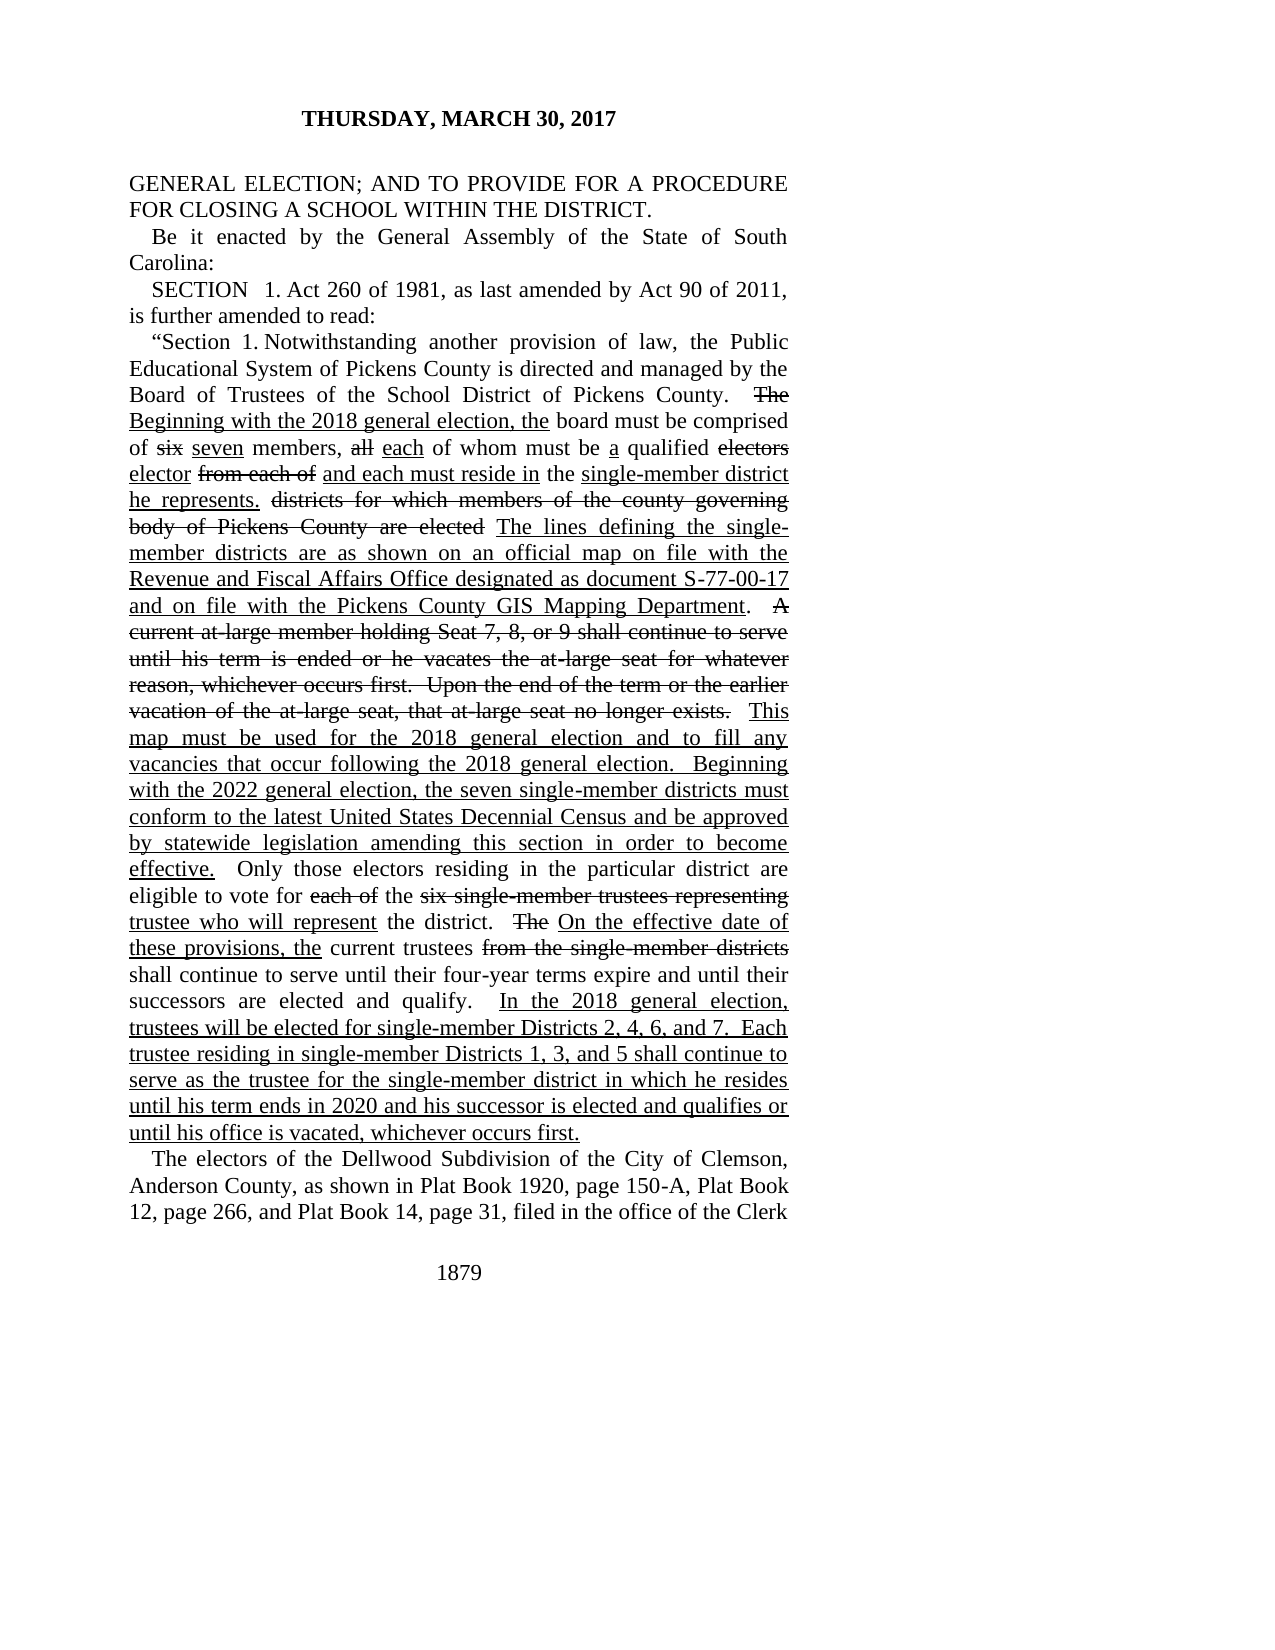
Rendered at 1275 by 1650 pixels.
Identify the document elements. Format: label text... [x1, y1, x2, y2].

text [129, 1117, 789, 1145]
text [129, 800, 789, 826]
text “Section 1. Notwithstanding another provision of law, the Public Educational System of Pickens County is directed and managed by the Board of Trustees of the School District of Pickens County. The Beginning with the 2018 general election, the board must be comprised of six seven members, all each of whom must be a qualified electors elector from each of and each must reside in the single-member district he represents. districts for which members of the county governing body of Pickens County are elected The lines defining the single-member districts are as shown on an official map on file with the Revenue and Fiscal Affairs Office designated as document S-77-00-17 and on file with the Pickens County GIS Mapping Department. A current at-large member holding Seat 7, 8, or 9 shall continue to serve until his term is ended or he vacates the at-large seat for whatever reason, whichever occurs first. Upon the end of the term or the earlier vacation of the at-large seat, that at-large seat no longer exists. This map must be used for the 2018 general election and to fill any vacancies that occur following the 2018 general election. Beginning with the 2022 general election, the seven single-member districts must conform to the latest United States Decennial Census and be approved by statewide legislation amending this section in order to become effective. Only those electors residing in the particular district are eligible to vote for each of the six single-member trustees representing trustee who will represent the district. The On the effective date of these provisions, the current trustees from the single-member districts shall continue to serve until their four-year terms expire and until their successors are elected and qualify. In the 2018 general election, trustees will be elected for single-member Districts 2, 4, 6, and 7. Each trustee residing in single-member Districts 1, 3, and 5 shall continue to serve as the trustee for the single-member district in which he resides until his term ends in 2020 and his successor is elected and qualifies or until his office is vacated, whichever occurs first. [129, 853, 789, 1089]
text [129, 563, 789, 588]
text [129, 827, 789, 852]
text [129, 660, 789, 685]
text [129, 1145, 789, 1224]
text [129, 170, 789, 223]
text “Section 1. Notwithstanding another provision of law, the Public Educational System of Pickens County is directed and managed by the Board of Trustees of the School District of Pickens County. The Beginning with the 2018 general election, the board must be comprised of six seven members, all each of whom must be a qualified electors elector from each of and each must reside in the single-member district he represents. districts for which members of the county governing body of Pickens County are elected The lines defining the single-member districts are as shown on an official map on file with the Revenue and Fiscal Affairs Office designated as document S-77-00-17 and on file with the Pickens County GIS Mapping Department. A current at-large member holding Seat 7, 8, or 9 shall continue to serve until his term is ended or he vacates the at-large seat for whatever reason, whichever occurs first. Upon the end of the term or the earlier vacation of the at-large seat, that at-large seat no longer exists. This map must be used for the 2018 general election and to fill any vacancies that occur following the 2018 general election. Beginning with the 2022 general election, the seven single-member districts must conform to the latest United States Decennial Census and be approved by statewide legislation amending this section in order to become effective. Only those electors residing in the particular district are eligible to vote for each of the six single-member trustees representing trustee who will represent the district. The On the effective date of these provisions, the current trustees from the single-member districts shall continue to serve until their four-year terms expire and until their successors are elected and qualify. In the 2018 general election, trustees will be elected for single-member Districts 2, 4, 6, and 7. Each trustee residing in single-member Districts 1, 3, and 5 shall continue to serve as the trustee for the single-member district in which he resides until his term ends in 2020 and his successor is elected and qualifies or until his office is vacated, whichever occurs first. [129, 328, 789, 562]
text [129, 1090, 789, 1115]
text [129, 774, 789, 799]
text SECTION 1. Act 260 of 1981, as last amended by Act 90 of 2011, is further amended to read: [129, 276, 789, 328]
text Be it enacted by the General Assembly of the State of South Carolina: [129, 223, 789, 276]
